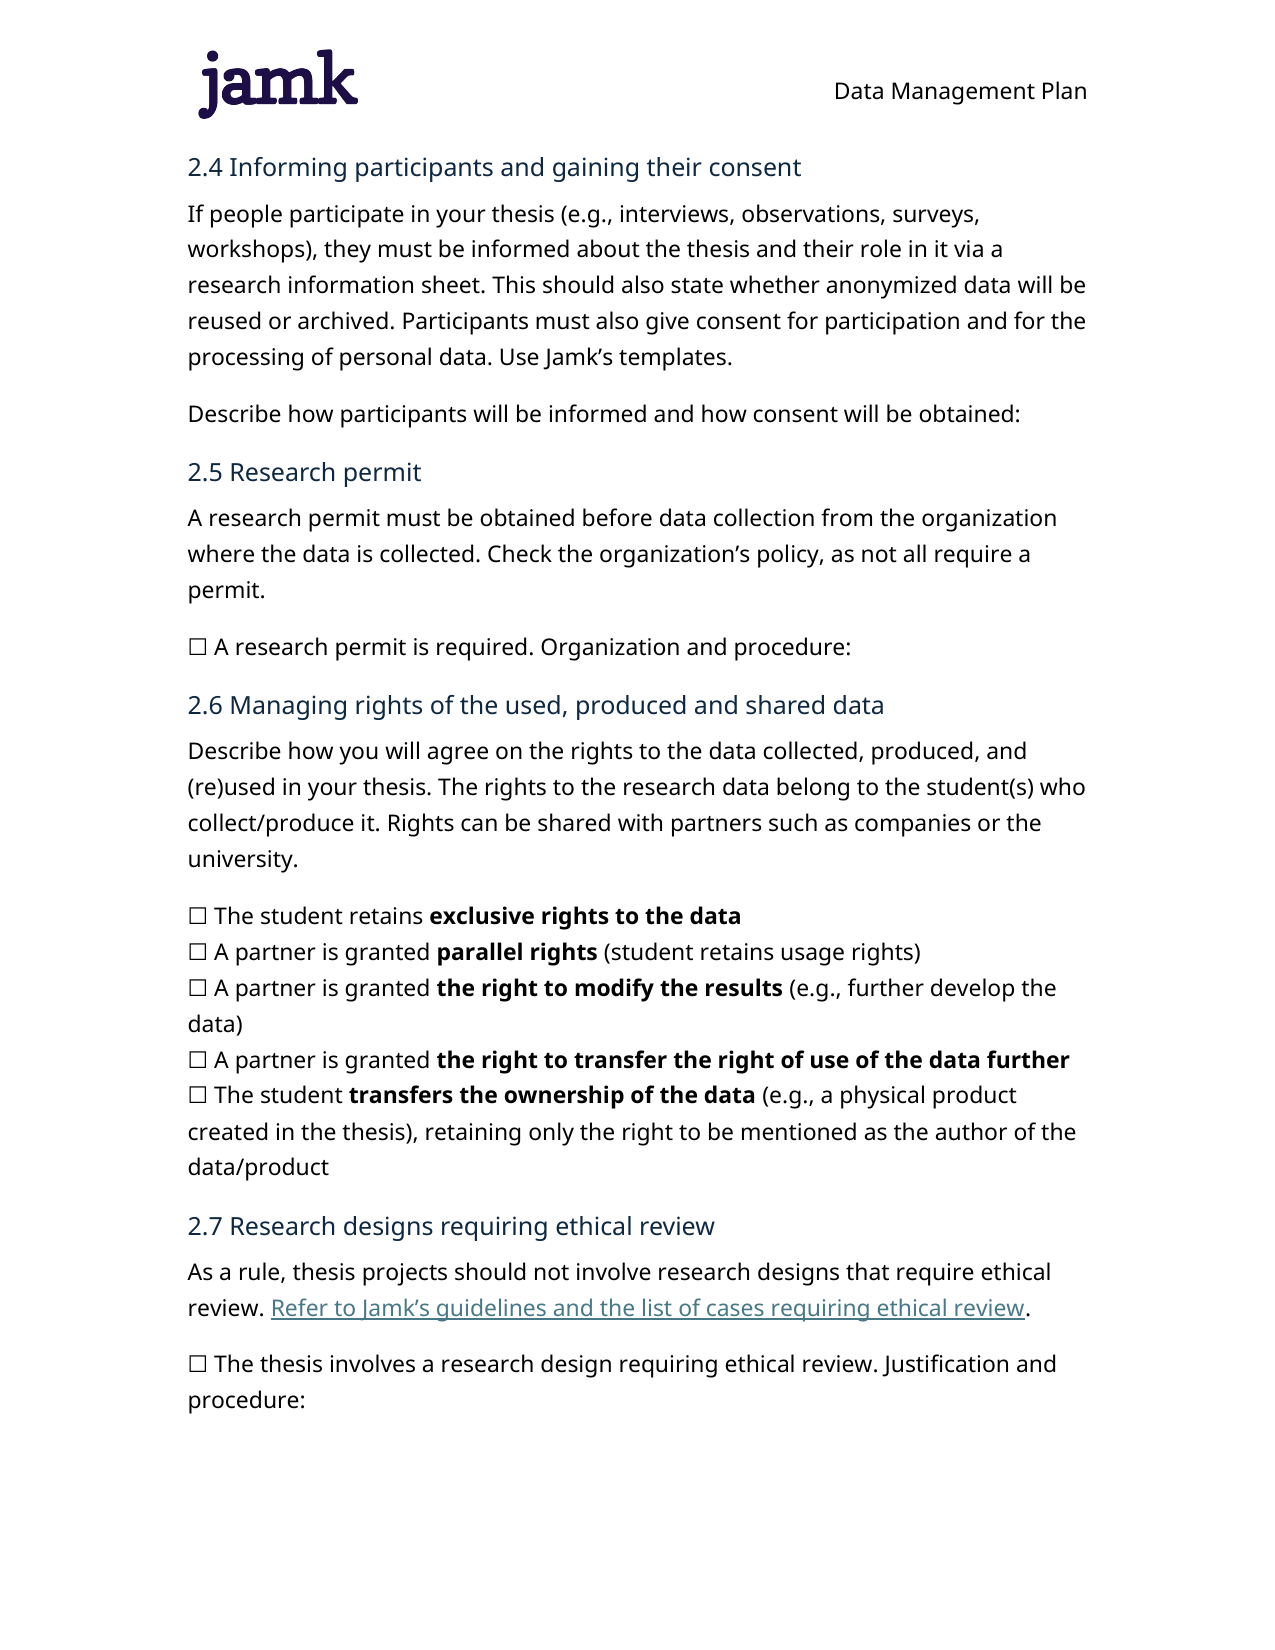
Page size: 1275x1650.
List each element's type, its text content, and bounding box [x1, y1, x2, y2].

text A research permit must be obtained before data collection from the organization where the data is collected. Check the organization’s policy, as not all require a permit. [187, 502, 1087, 605]
text Describe how you will agree on the rights to the data collected, produced, and (re)used in your thesis. The rights to the research data belong to the student(s) who collect/produce it. Rights can be shared with partners such as companies or the university. [187, 735, 1087, 874]
picture [193, 42, 366, 124]
text As a rule, thesis projects should not involve research designs that require ethical review. Refer to Jamk’s guidelines and the list of cases requiring ethical review. [187, 1256, 1087, 1323]
text If people participate in your thesis (e.g., interviews, observations, surveys, workshops), they must be informed about the thesis and their role in it via a research information sheet. This should also state whether anonymized data will be reused or archived. Participants must also give consent for participation and for the processing of personal data. Use Jamk’s templates. [187, 197, 1087, 372]
subtitle 2.4 Informing participants and gaining their consent [187, 150, 1087, 184]
text The thesis involves a research design requiring ethical review. Justification and procedure: [187, 1348, 1087, 1416]
text A research permit is required. Organization and procedure: [187, 631, 1087, 662]
text The student retains exclusive rights to the data A partner is granted parallel rights (student retains usage rights) A partner is granted the right to modify the results (e.g., further develop the data) A partner is granted the right to transfer the right of use of the data further The student transfers the ownership of the data (e.g., a physical product created in the thesis), retaining only the right to be mentioned as the author of the data/product [187, 900, 1087, 1183]
subtitle 2.5 Research permit [187, 455, 1087, 489]
text Describe how participants will be informed and how consent will be obtained: [187, 398, 1087, 429]
subtitle 2.6 Managing rights of the used, produced and shared data [187, 688, 1087, 722]
subtitle 2.7 Research designs requiring ethical review [187, 1208, 1087, 1242]
